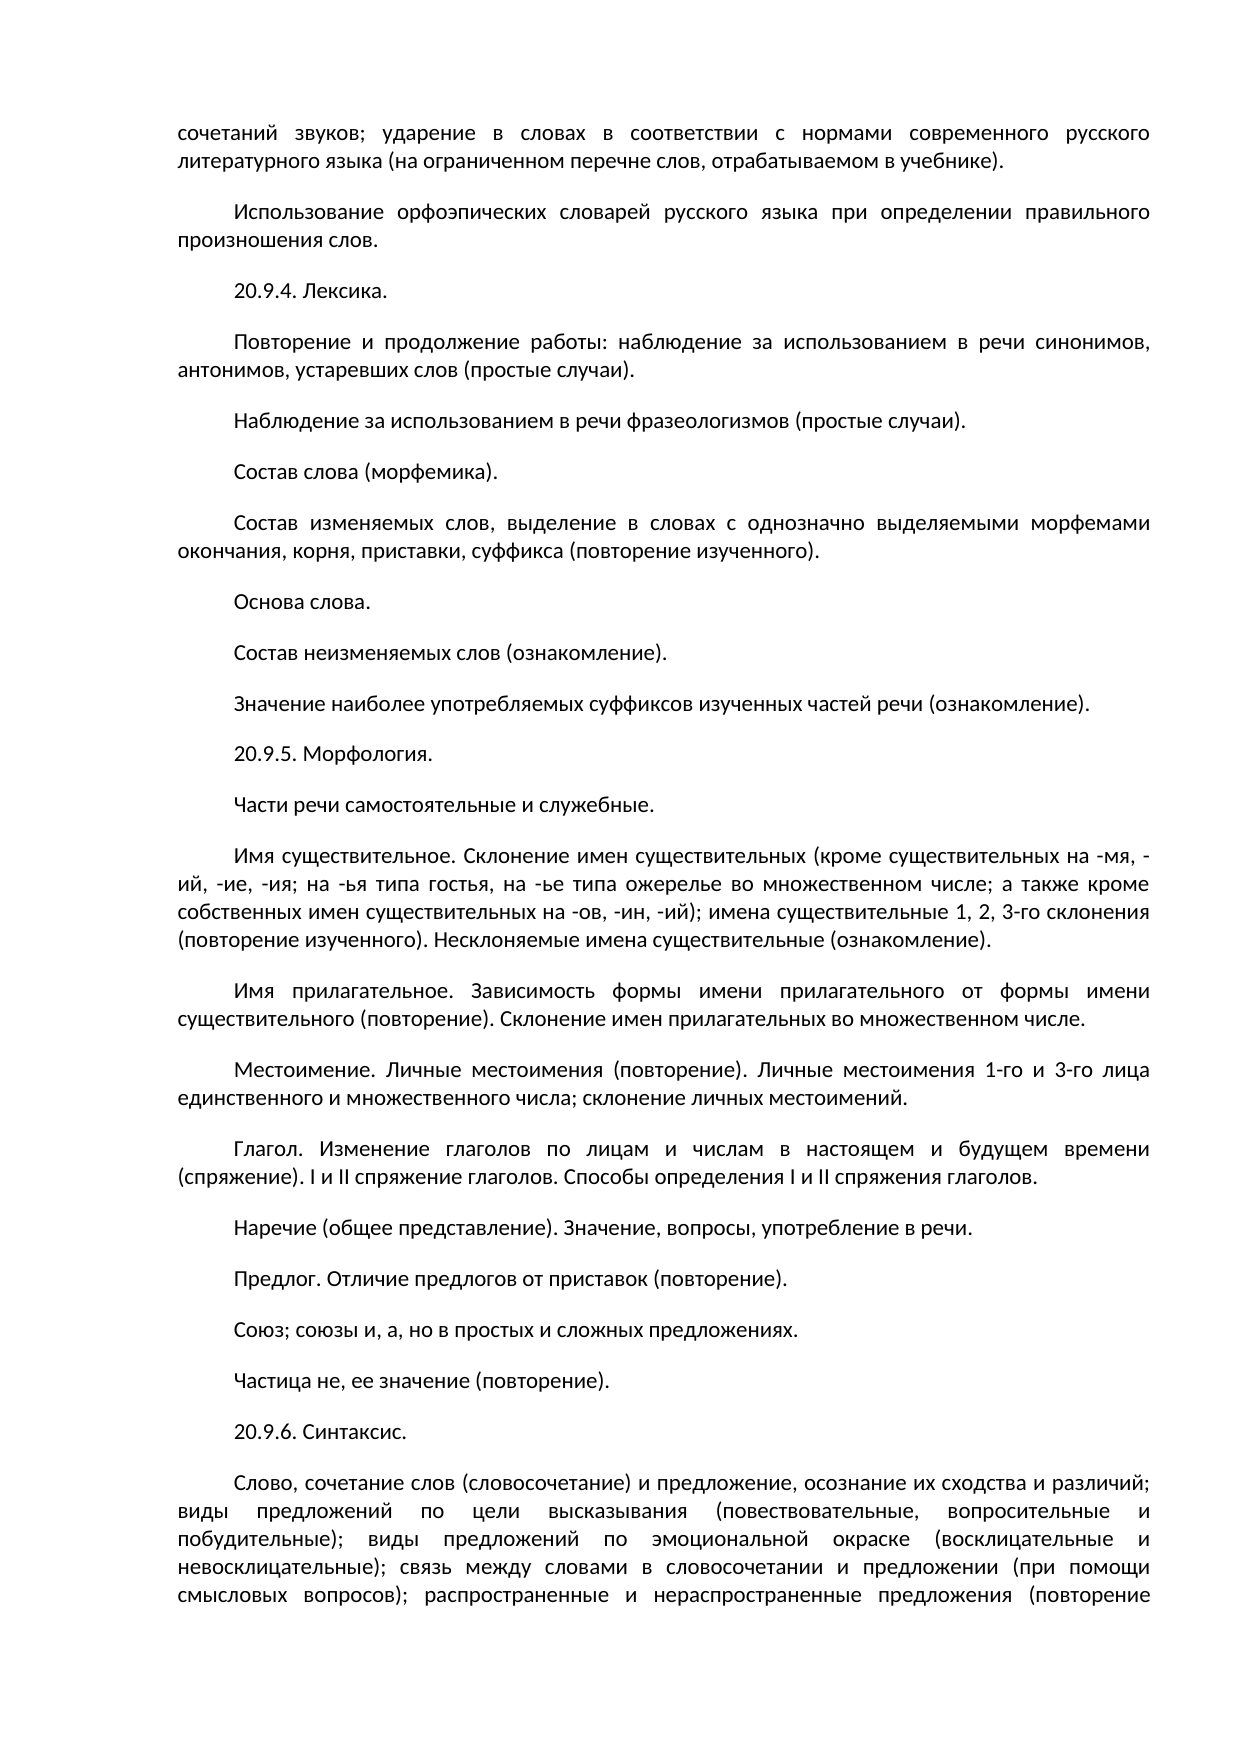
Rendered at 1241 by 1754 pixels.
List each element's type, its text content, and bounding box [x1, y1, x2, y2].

text Наречие (общее представление). Значение, вопросы, употребление в речи. [177, 1213, 1152, 1241]
text Значение наиболее употребляемых суффиксов изученных частей речи (ознакомление). [177, 689, 1152, 717]
text Имя существительное. Склонение имен существительных (кроме существительных на -мя, -ий, -ие, -ия; на -ья типа гостья, на -ье типа ожерелье во множественном числе; а также кроме собственных имен существительных на -ов, -ин, -ий); имена существительные 1, 2, 3-го склонения (повторение изученного). Несклоняемые имена существительные (ознакомление). [177, 841, 1152, 953]
text Состав неизменяемых слов (ознакомление). [177, 638, 1152, 666]
text Наблюдение за использованием в речи фразеологизмов (простые случаи). [177, 406, 1152, 434]
text Состав слова (морфемика). [177, 457, 1152, 485]
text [177, 1468, 1152, 1608]
text Основа слова. [177, 587, 1152, 615]
text Частица не, ее значение (повторение). [177, 1366, 1152, 1394]
text Повторение и продолжение работы: наблюдение за использованием в речи синонимов, антонимов, устаревших слов (простые случаи). [177, 327, 1152, 383]
text Части речи самостоятельные и служебные. [177, 791, 1152, 818]
text 20.9.6. Синтаксис. [177, 1417, 1152, 1445]
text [177, 118, 1152, 174]
text Глагол. Изменение глаголов по лицам и числам в настоящем и будущем времени (спряжение). I и II спряжение глаголов. Способы определения I и II спряжения глаголов. [177, 1134, 1152, 1190]
text 20.9.5. Морфология. [177, 739, 1152, 768]
text Предлог. Отличие предлогов от приставок (повторение). [177, 1264, 1152, 1292]
text Союз; союзы и, а, но в простых и сложных предложениях. [177, 1315, 1152, 1343]
text Местоимение. Личные местоимения (повторение). Личные местоимения 1-го и 3-го лица единственного и множественного числа; склонение личных местоимений. [177, 1055, 1152, 1111]
text Использование орфоэпических словарей русского языка при определении правильного произношения слов. [177, 197, 1152, 253]
text Состав изменяемых слов, выделение в словах с однозначно выделяемыми морфемами окончания, корня, приставки, суффикса (повторение изученного). [177, 508, 1152, 564]
text 20.9.4. Лексика. [177, 276, 1152, 304]
text Имя прилагательное. Зависимость формы имени прилагательного от формы имени существительного (повторение). Склонение имен прилагательных во множественном числе. [177, 976, 1152, 1032]
